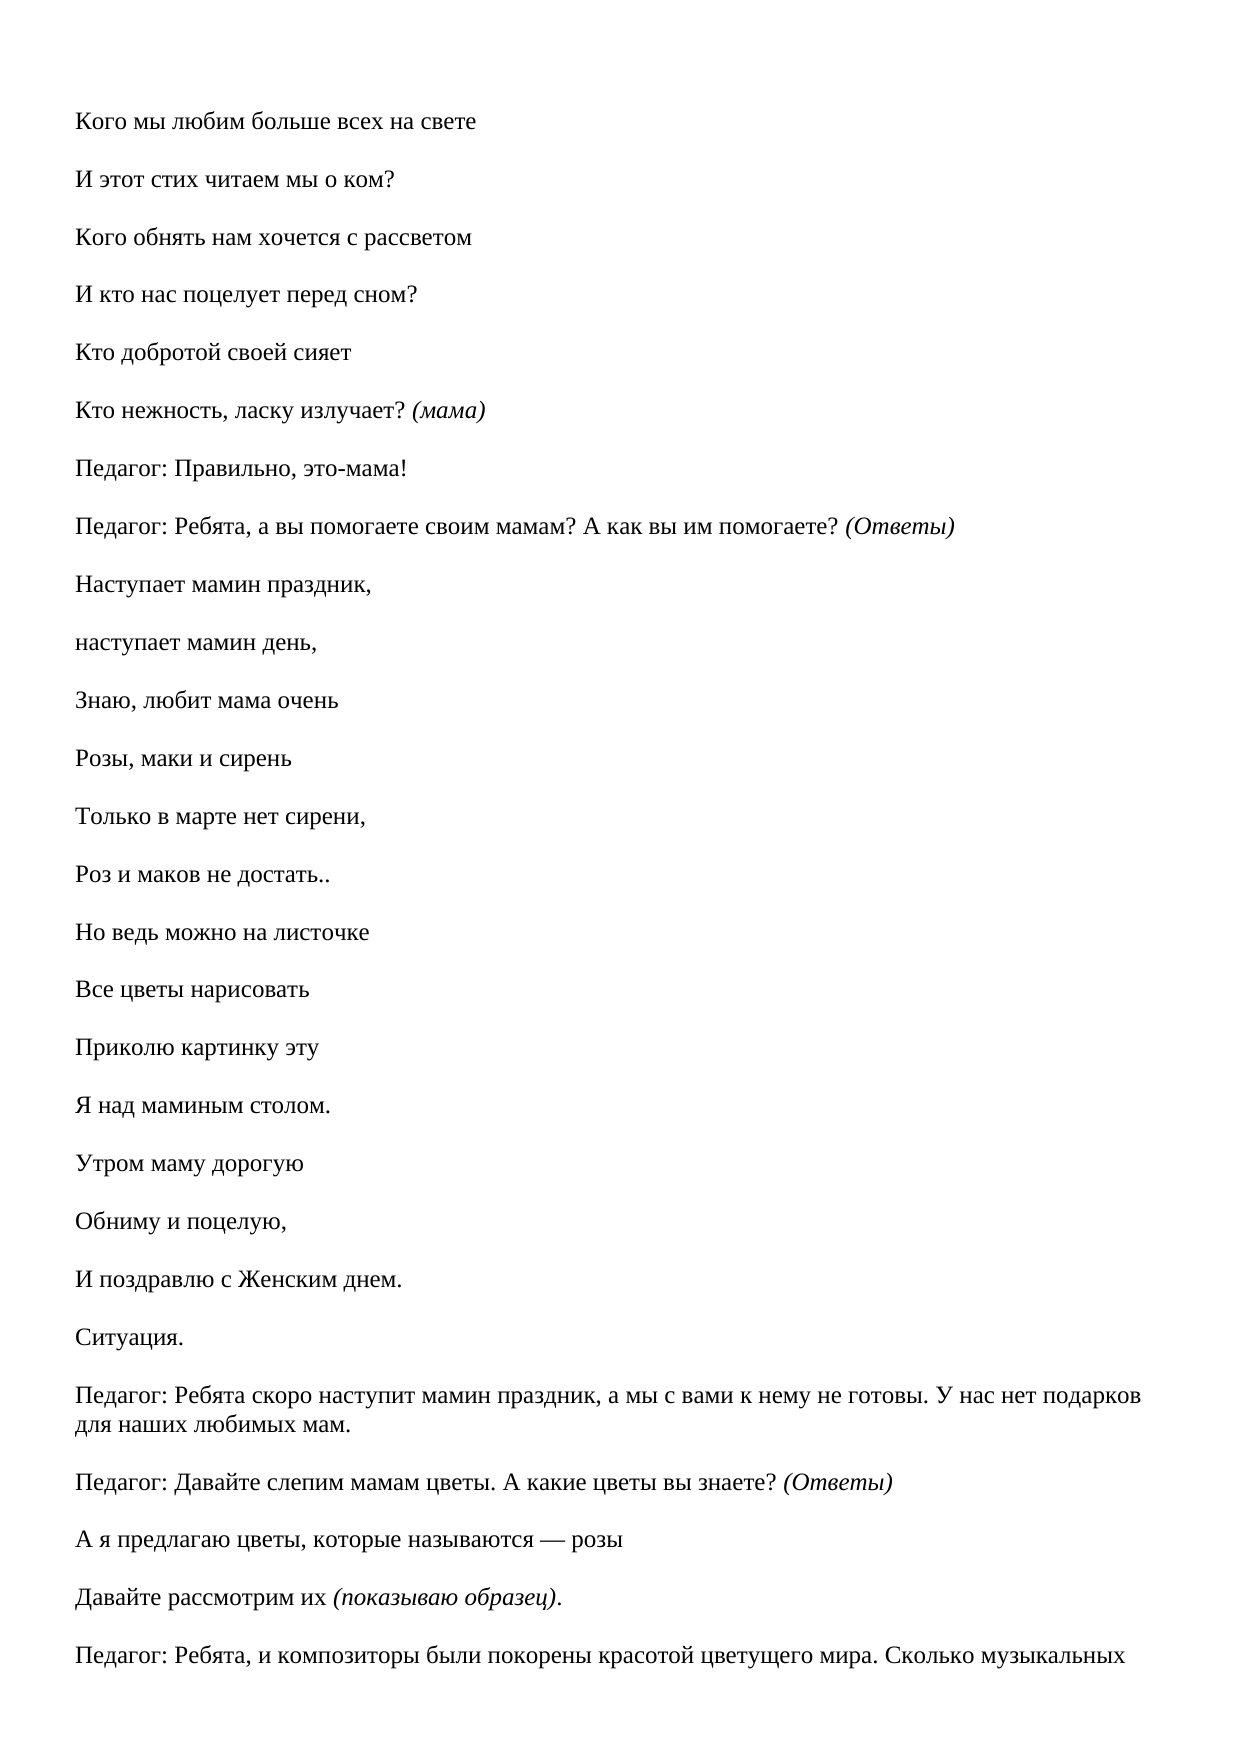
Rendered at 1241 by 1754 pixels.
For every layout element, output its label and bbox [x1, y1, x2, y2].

table_cell [74, 75, 1173, 1671]
